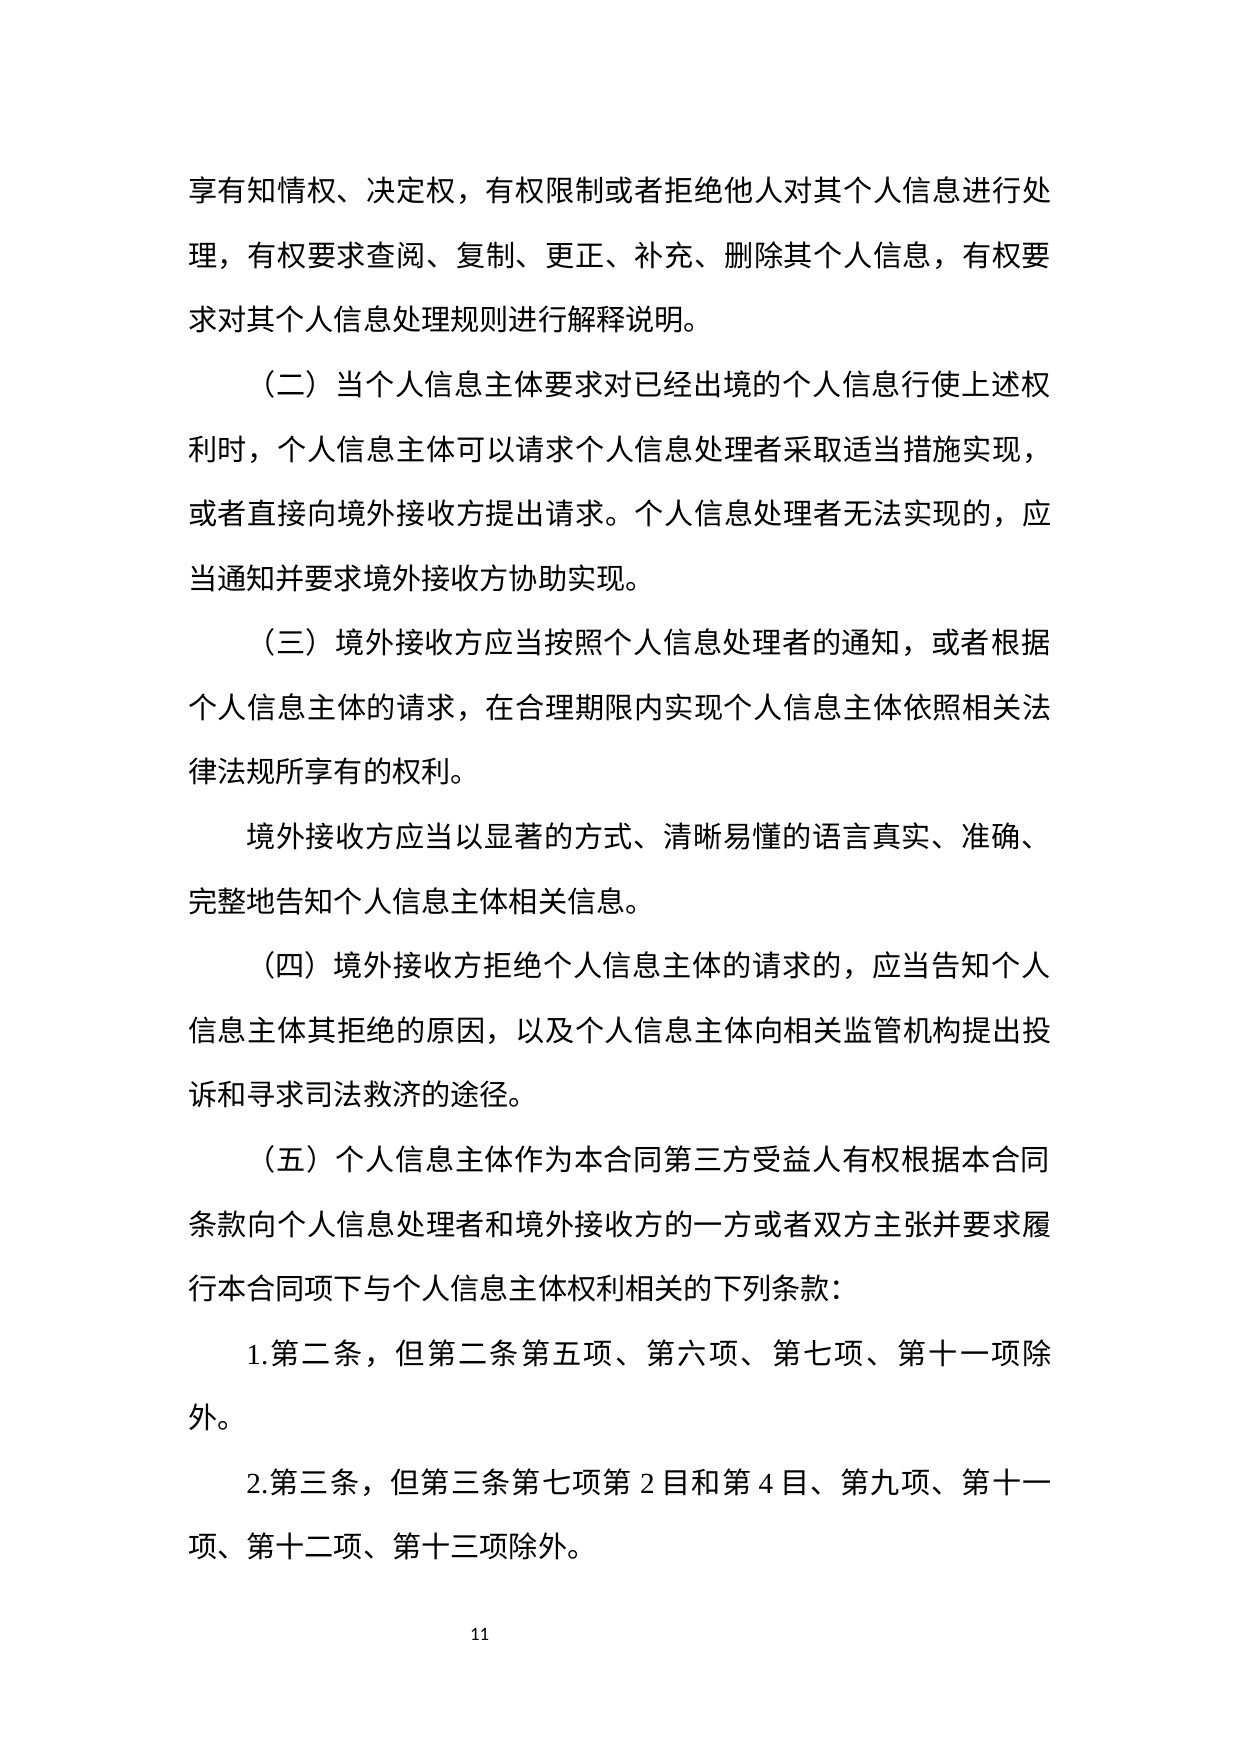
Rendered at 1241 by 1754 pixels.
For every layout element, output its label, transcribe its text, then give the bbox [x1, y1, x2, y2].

text （五）个人信息主体作为本合同第三方受益人有权根据本合同条款向个人信息处理者和境外接收方的一方或者双方主张并要求履行本合同项下与个人信息主体权利相关的下列条款： [188, 1119, 1052, 1312]
text （二）当个人信息主体要求对已经出境的个人信息行使上述权利时，个人信息主体可以请求个人信息处理者采取适当措施实现，或者直接向境外接收方提出请求。个人信息处理者无法实现的，应当通知并要求境外接收方协助实现。 [188, 344, 1052, 602]
text 境外接收方应当以显著的方式、清晰易懂的语言真实、准确、完整地告知个人信息主体相关信息。 [188, 796, 1052, 925]
text （三）境外接收方应当按照个人信息处理者的通知，或者根据个人信息主体的请求，在合理期限内实现个人信息主体依照相关法律法规所享有的权利。 [188, 602, 1052, 796]
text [188, 150, 1052, 344]
text 2.第三条，但第三条第七项第2目和第4目、第九项、第十一项、第十二项、第十三项除外。 [188, 1442, 1052, 1571]
list 境外接收方拒绝个人信息主体的请求的，应当告知个人信息主体其拒绝的原因，以及个人信息主体向相关监管机构提出投诉和寻求司法救济的途径。 [188, 925, 1052, 1119]
text 1.第二条，但第二条第五项、第六项、第七项、第十一项除外。 [188, 1312, 1052, 1442]
